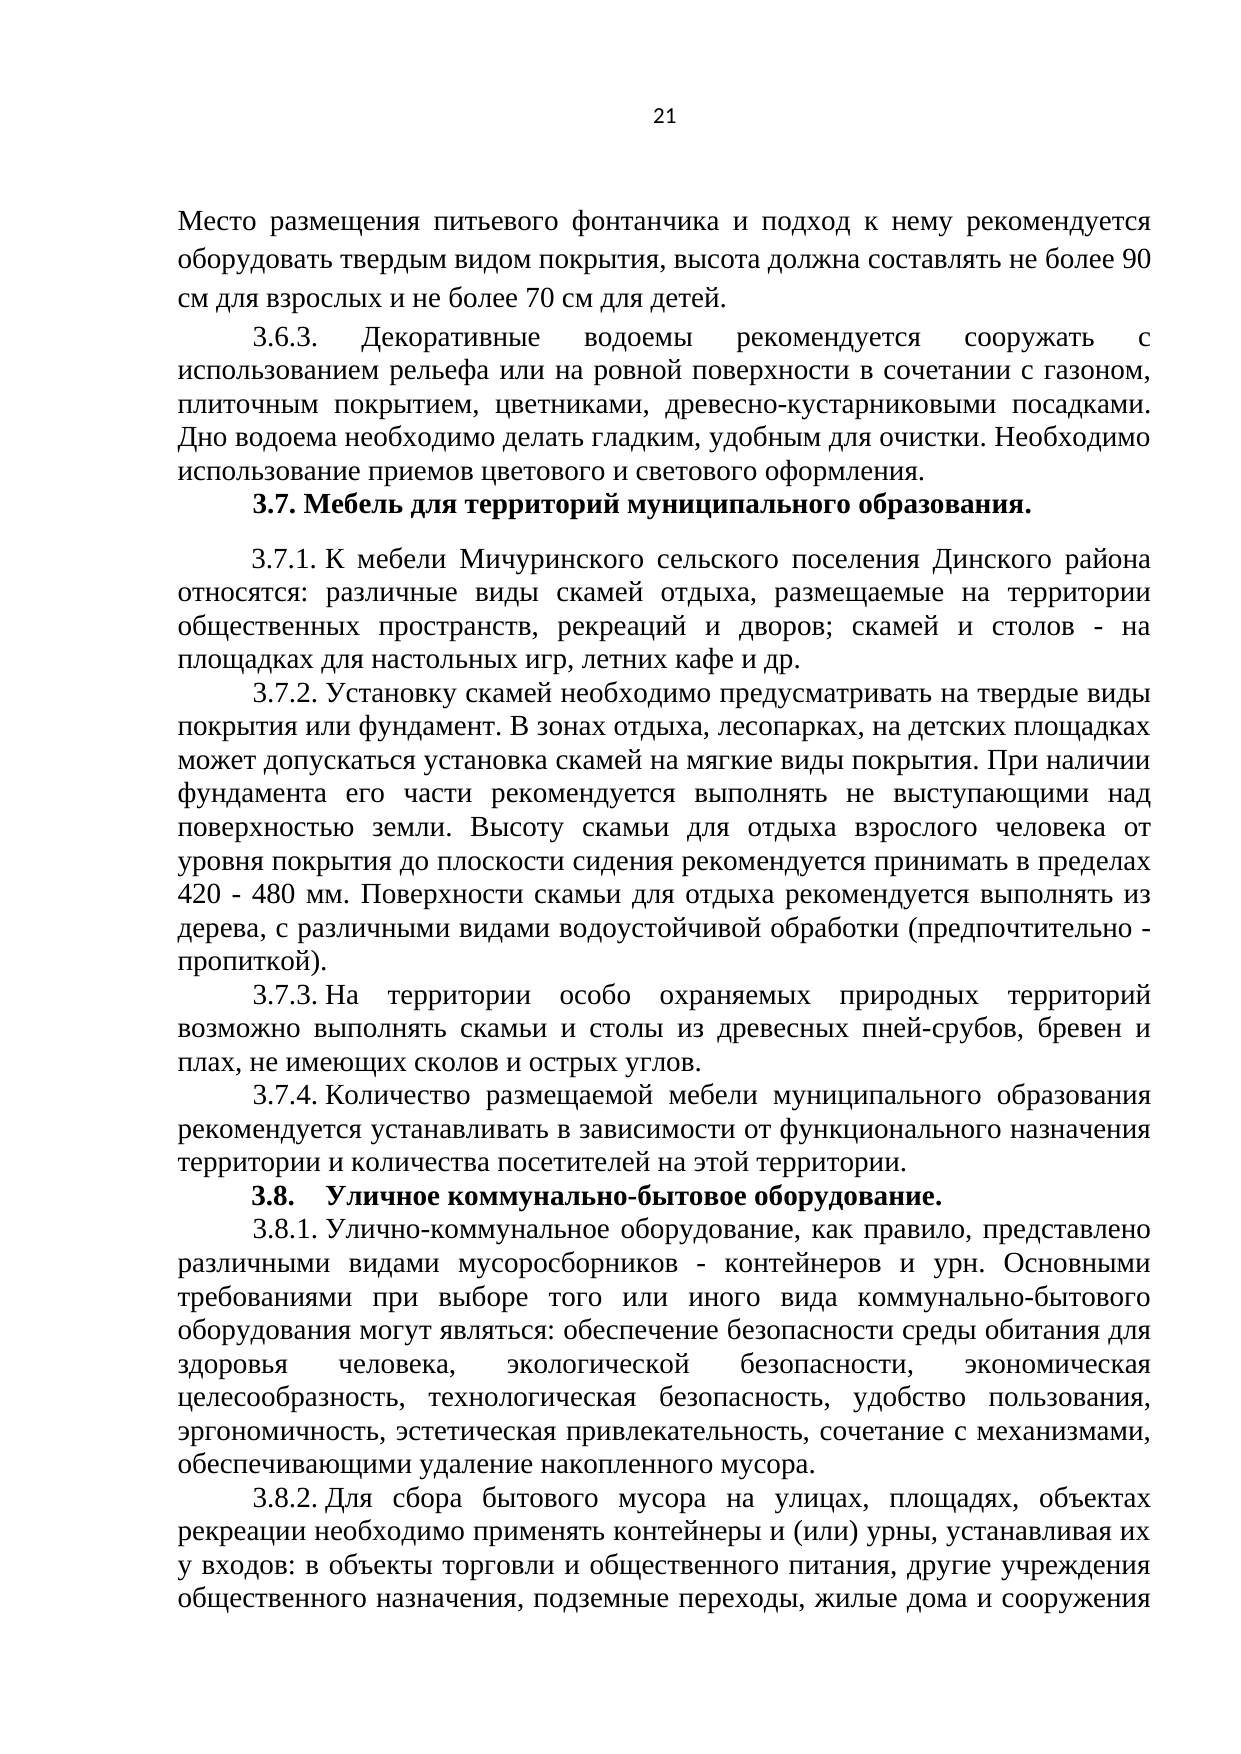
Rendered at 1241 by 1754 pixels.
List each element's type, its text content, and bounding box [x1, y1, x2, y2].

list Установку скамей необходимо предусматривать на твердые виды покрытия или фундамент. В зонах отдыха, лесопарках, на детских площадках может допускаться установка скамей на мягкие виды покрытия. При наличии фундамента его части рекомендуется выполнять не выступающими над поверхностью земли. Высоту скамьи для отдыха взрослого человека от уровня покрытия до плоскости сидения рекомендуется принимать в пределах 420 - 480 мм. Поверхности скамьи для отдыха рекомендуется выполнять из дерева, с различными видами водоустойчивой обработки (предпочтительно - пропиткой). [177, 675, 1152, 977]
list Улично-коммунальное оборудование, как правило, представлено различными видами мусоросборников - контейнеров и урн. Основными требованиями при выборе того или иного вида коммунально-бытового оборудования могут являться: обеспечение безопасности среды обитания для здоровья человека, экологической безопасности, экономическая целесообразность, технологическая безопасность, удобство пользования, эргономичность, эстетическая привлекательность, сочетание с механизмами, обеспечивающими удаление накопленного мусора. [177, 1212, 1152, 1480]
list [177, 1480, 1152, 1614]
list На территории особо охраняемых природных территорий возможно выполнять скамьи и столы из древесных пней-срубов, бревен и плах, не имеющих сколов и острых углов. [177, 977, 1152, 1077]
list Уличное коммунально-бытовое оборудование. [177, 1178, 1152, 1212]
text 3.7. Мебель для территорий муниципального образования. [177, 486, 1152, 520]
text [177, 203, 1152, 314]
list Количество размещаемой мебели муниципального образования рекомендуется устанавливать в зависимости от функционального назначения территории и количества посетителей на этой территории. [177, 1077, 1152, 1178]
text 3.6.3. Декоративные водоемы рекомендуется сооружать с использованием рельефа или на ровной поверхности в сочетании с газоном, плиточным покрытием, цветниками, древесно-кустарниковыми посадками. Дно водоема необходимо делать гладким, удобным для очистки. Необходимо использование приемов цветового и светового оформления. [177, 319, 1152, 486]
list К мебели Мичуринского сельского поселения Динского района относятся: различные виды скамей отдыха, размещаемые на территории общественных пространств, рекреаций и дворов; скамей и столов - на площадках для настольных игр, летних кафе и др. [177, 541, 1152, 675]
